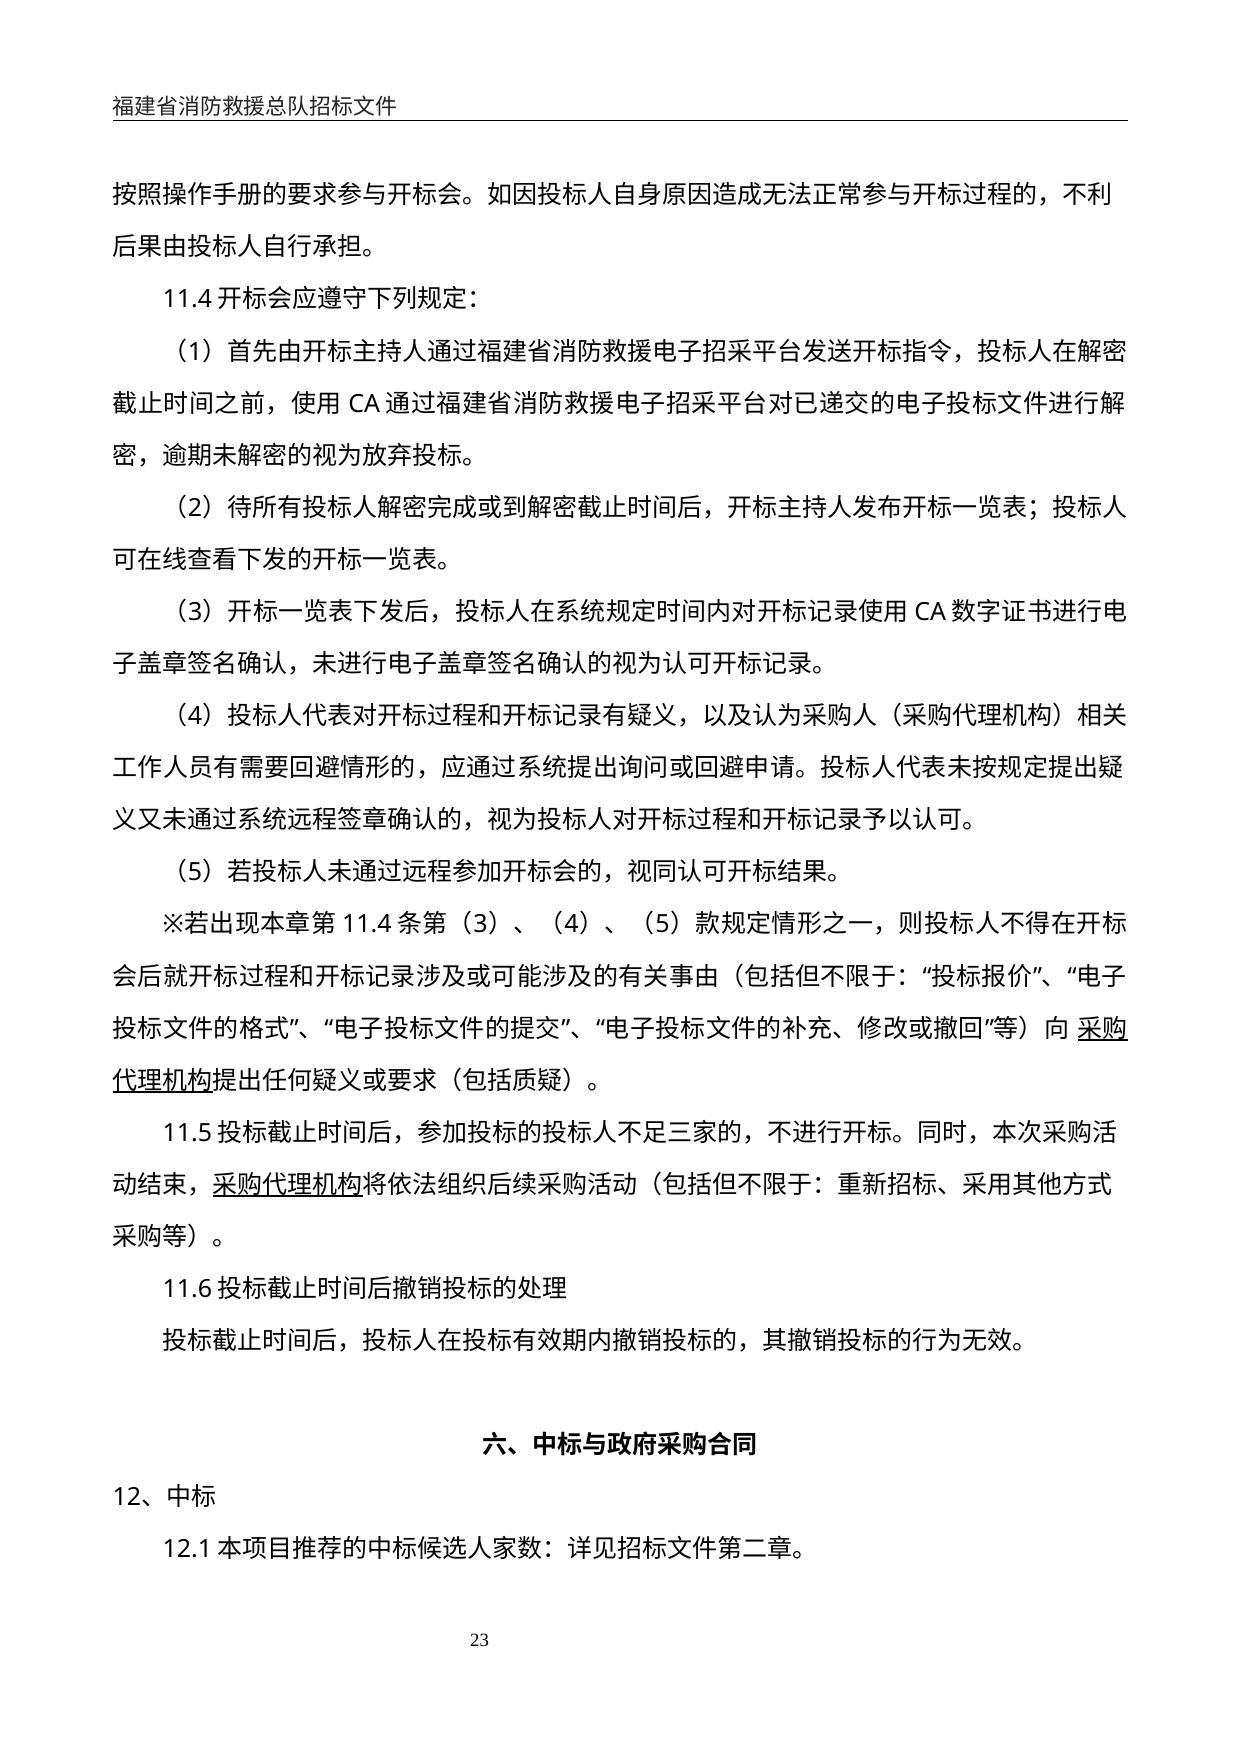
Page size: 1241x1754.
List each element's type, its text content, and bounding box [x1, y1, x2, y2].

text （5）若投标人未通过远程参加开标会的，视同认可开标结果。 [112, 839, 1128, 891]
text ※若出现本章第11.4条第（3）、（4）、（5）款规定情形之一，则投标人不得在开标会后就开标过程和开标记录涉及或可能涉及的有关事由（包括但不限于：“投标报价”、“电子投标文件的格式”、“电子投标文件的提交”、“电子投标文件的补充、修改或撤回”等）向 采购代理机构提出任何疑义或要求（包括质疑）。 [112, 891, 1128, 1099]
text （3）开标一览表下发后，投标人在系统规定时间内对开标记录使用CA数字证书进行电子盖章签名确认，未进行电子盖章签名确认的视为认可开标记录。 [112, 579, 1128, 683]
text 11.4开标会应遵守下列规定： [112, 266, 1128, 318]
text 12、中标 [112, 1464, 1128, 1516]
text （4）投标人代表对开标过程和开标记录有疑义，以及认为采购人（采购代理机构）相关工作人员有需要回避情形的，应通过系统提出询问或回避申请。投标人代表未按规定提出疑义又未通过系统远程签章确认的，视为投标人对开标过程和开标记录予以认可。 [112, 683, 1128, 839]
text 11.5投标截止时间后，参加投标的投标人不足三家的，不进行开标。同时，本次采购活动结束，采购代理机构将依法组织后续采购活动（包括但不限于：重新招标、采用其他方式采购等）。 [112, 1099, 1128, 1256]
text 11.6投标截止时间后撤销投标的处理 [112, 1256, 1128, 1308]
text （1）首先由开标主持人通过福建省消防救援电子招采平台发送开标指令，投标人在解密截止时间之前，使用CA通过福建省消防救援电子招采平台对已递交的电子投标文件进行解密，逾期未解密的视为放弃投标。 [112, 318, 1128, 474]
text 投标截止时间后，投标人在投标有效期内撤销投标的，其撤销投标的行为无效。 [112, 1308, 1128, 1360]
text 12.1本项目推荐的中标候选人家数：详见招标文件第二章。 [112, 1516, 1128, 1568]
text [112, 162, 1128, 266]
text 六、中标与政府采购合同 [112, 1412, 1128, 1464]
text （2）待所有投标人解密完成或到解密截止时间后，开标主持人发布开标一览表；投标人可在线查看下发的开标一览表。 [112, 474, 1128, 579]
